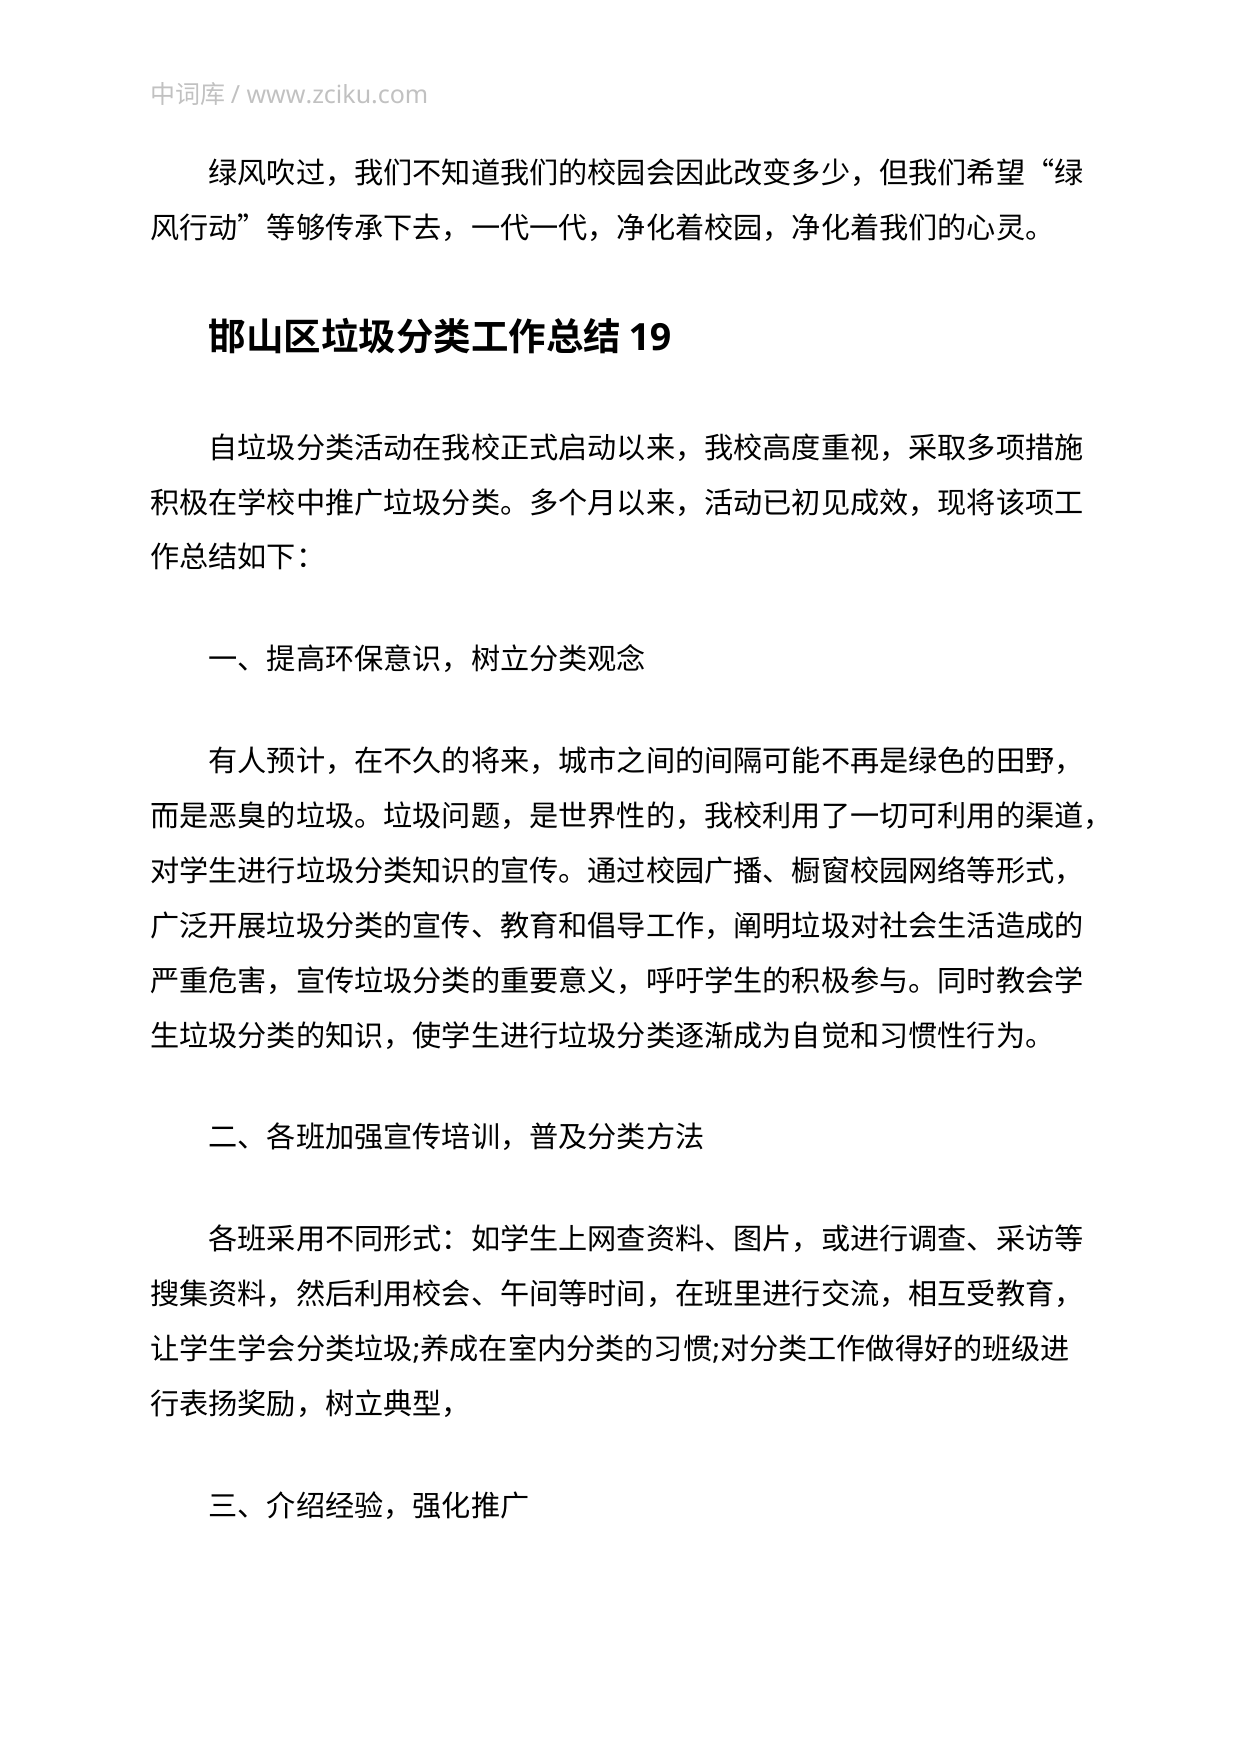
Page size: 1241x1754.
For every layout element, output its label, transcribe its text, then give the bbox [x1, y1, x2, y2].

text 各班采用不同形式：如学生上网查资料、图片，或进行调查、采访等搜集资料，然后利用校会、午间等时间，在班里进行交流，相互受教育，让学生学会分类垃圾;养成在室内分类的习惯;对分类工作做得好的班级进行表扬奖励，树立典型， [150, 1216, 1090, 1423]
text 二、各班加强宣传培训，普及分类方法 [150, 1114, 1090, 1156]
text 绿风吹过，我们不知道我们的校园会因此改变多少，但我们希望“绿风行动”等够传承下去，一代一代，净化着校园，净化着我们的心灵。 [150, 150, 1090, 247]
text 邯山区垃圾分类工作总结19 [150, 307, 1090, 361]
text 一、提高环保意识，树立分类观念 [150, 636, 1090, 678]
text 自垃圾分类活动在我校正式启动以来，我校高度重视，采取多项措施积极在学校中推广垃圾分类。多个月以来，活动已初见成效，现将该项工作总结如下： [150, 424, 1090, 576]
text 三、介绍经验，强化推广 [150, 1482, 1090, 1524]
text 有人预计，在不久的将来，城市之间的间隔可能不再是绿色的田野，而是恶臭的垃圾。垃圾问题，是世界性的，我校利用了一切可利用的渠道，对学生进行垃圾分类知识的宣传。通过校园广播、橱窗校园网络等形式，广泛开展垃圾分类的宣传、教育和倡导工作，阐明垃圾对社会生活造成的严重危害，宣传垃圾分类的重要意义，呼吁学生的积极参与。同时教会学生垃圾分类的知识，使学生进行垃圾分类逐渐成为自觉和习惯性行为。 [150, 738, 1090, 1054]
